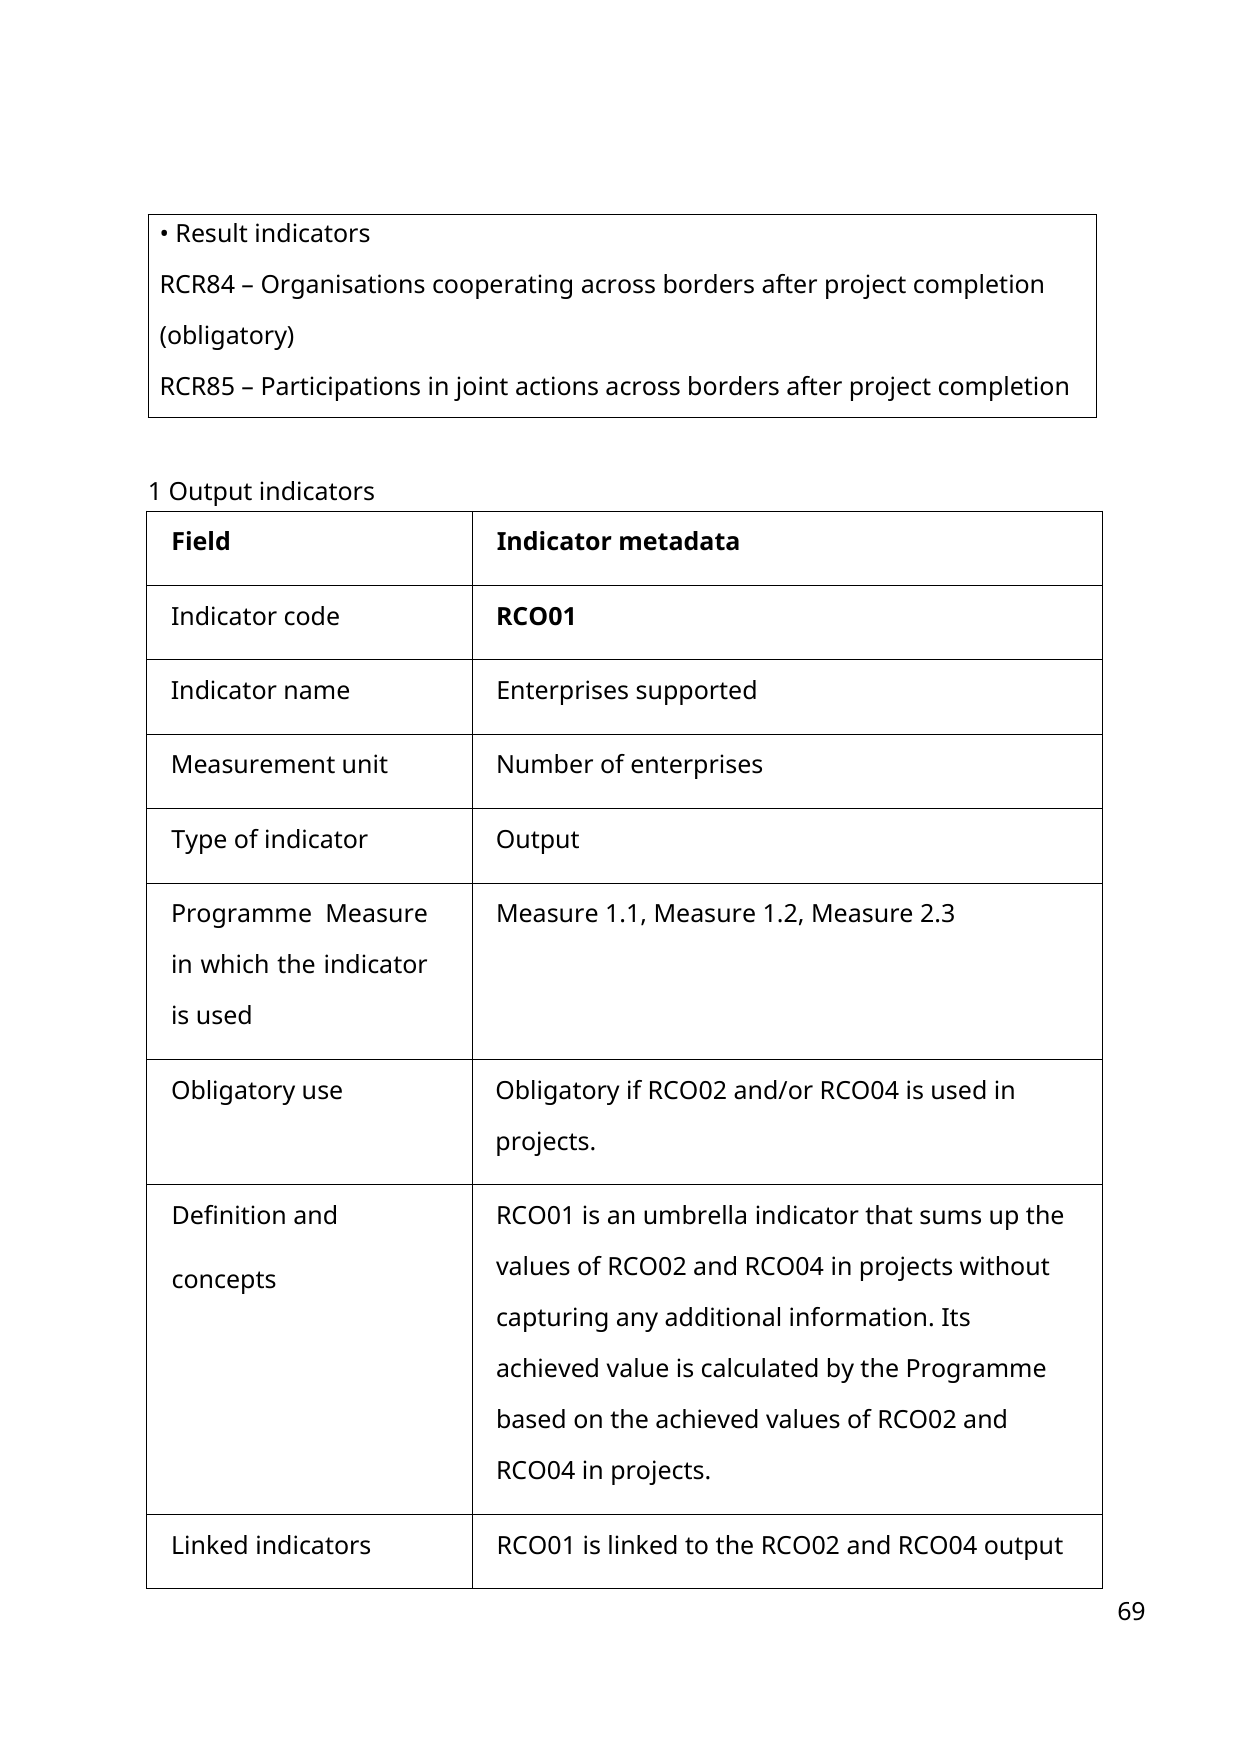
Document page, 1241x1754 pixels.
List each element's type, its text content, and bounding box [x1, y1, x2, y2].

table_cell RCO01 [473, 586, 1102, 659]
subtitle 1 Output indicators [148, 474, 1097, 508]
table_cell Obligatory if RCO02 and/or RCO04 is used in projects. [473, 1060, 1102, 1184]
table_cell Number of enterprises [473, 735, 1102, 808]
table_header Field [147, 512, 472, 585]
table_cell Measurement unit [147, 735, 472, 808]
table_cell Linked indicators [147, 1515, 472, 1588]
table_cell Enterprises supported [473, 660, 1102, 734]
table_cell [473, 1515, 1102, 1588]
table_cell Type of indicator [147, 809, 472, 882]
table_header Indicator metadata [473, 512, 1102, 585]
table_cell Measure 1.1, Measure 1.2, Measure 2.3 [473, 884, 1102, 1059]
table_cell Indicator name [147, 660, 472, 734]
table_cell Obligatory use [147, 1060, 472, 1184]
table_cell Deﬁnition and concepts [147, 1185, 472, 1514]
table_cell Indicator code [147, 586, 472, 659]
table_cell Output [473, 809, 1102, 882]
table_cell Programme Measure in which the indicator is used [147, 884, 472, 1059]
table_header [149, 215, 1096, 417]
table_cell RCO01 is an umbrella indicator that sums up the values of RCO02 and RCO04 in projects without capturing any additional information. Its achieved value is calculated by the Programme based on the achieved values of RCO02 and RCO04 in projects. [473, 1185, 1102, 1514]
